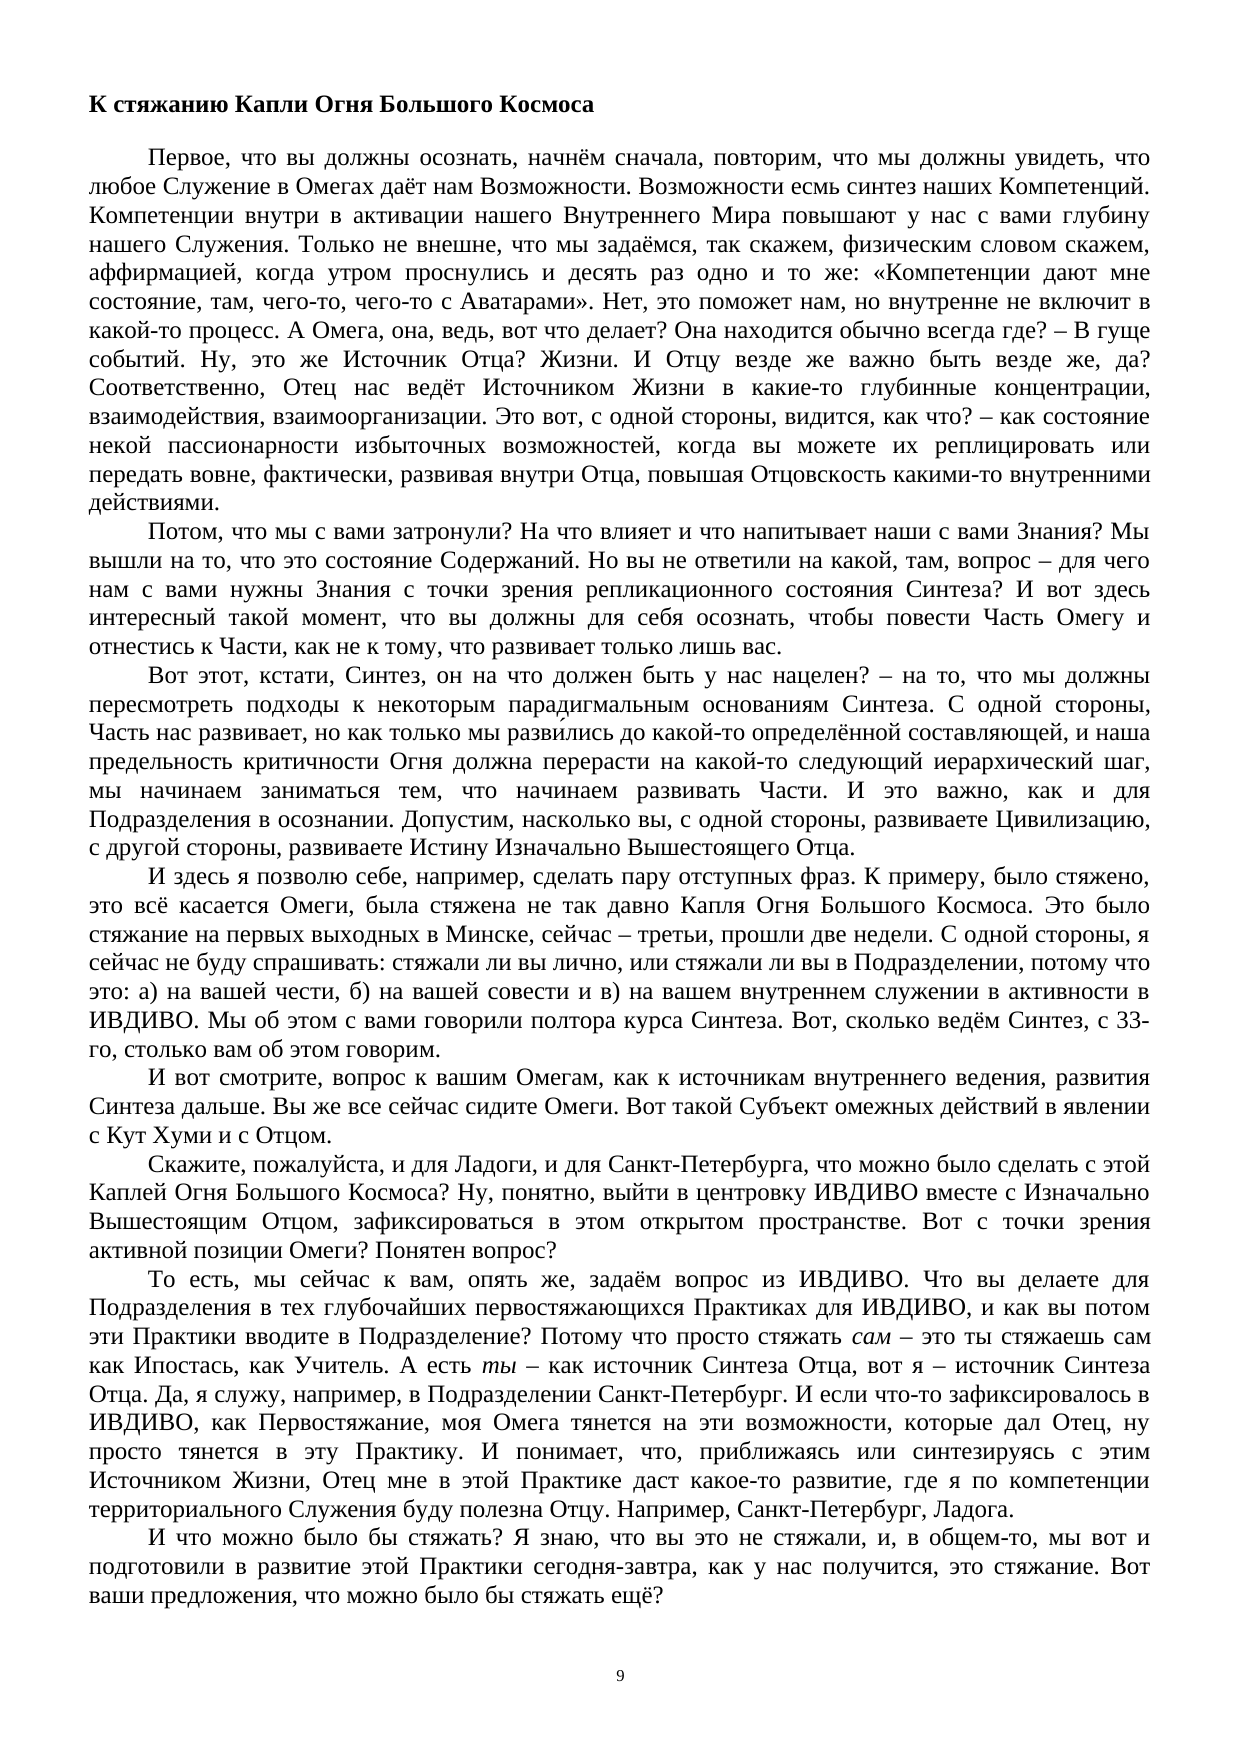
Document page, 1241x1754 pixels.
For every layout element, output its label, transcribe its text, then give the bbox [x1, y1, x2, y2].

text То есть, мы сейчас к вам, опять же, задаём вопрос из ИВДИВО. Что вы делаете для Подразделения в тех глубочайших первостяжающихся Практиках для ИВДИВО, и как вы потом эти Практики вводите в Подразделение? Потому что просто стяжать сам – это ты стяжаешь сам как Ипостась, как Учитель. А есть ты – как источник Синтеза Отца, вот я – источник Синтеза Отца. Да, я служу, например, в Подразделении Санкт-Петербург. И если что-то зафиксировалось в ИВДИВО, как Первостяжание, моя Омега тянется на эти возможности, которые дал Отец, ну просто тянется в эту Практику. И понимает, что, приближаясь или синтезируясь с этим Источником Жизни, Отец мне в этой Практике даст какое-то развитие, где я по компетенции территориального Служения буду полезна Отцу. Например, Санкт-Петербург, Ладога. [89, 1264, 1152, 1522]
text Первое, что вы должны осознать, начнём сначала, повторим, что мы должны увидеть, что любое Служение в Омегах даёт нам Возможности. Возможности есмь синтез наших Компетенций. Компетенции внутри в активации нашего Внутреннего Мира повышают у нас с вами глубину нашего Служения. Только не внешне, что мы задаёмся, так скажем, физическим словом скажем, аффирмацией, когда утром проснулись и десять раз одно и то же: «Компетенции дают мне состояние, там, чего-то, чего-то с Аватарами». Нет, это поможет нам, но внутренне не включит в какой-то процесс. А Омега, она, ведь, вот что делает? Она находится обычно всегда где? – В гуще событий. Ну, это же Источник Отца? Жизни. И Отцу везде же важно быть везде же, да? Соответственно, Отец нас ведёт Источником Жизни в какие-то глубинные концентрации, взаимодействия, взаимоорганизации. Это вот, с одной стороны, видится, как что? – как состояние некой пассионарности избыточных возможностей, когда вы можете их реплицировать или передать вовне, фактически, развивая внутри Отца, повышая Отцовскость какими-то внутренними действиями. [89, 142, 1152, 516]
text Скажите, пожалуйста, и для Ладоги, и для Санкт-Петербурга, что можно было сделать с этой Каплей Огня Большого Космоса? Ну, понятно, выйти в центровку ИВДИВО вместе с Изначально Вышестоящим Отцом, зафиксироваться в этом открытом пространстве. Вот с точки зрения активной позиции Омеги? Понятен вопрос? [89, 1149, 1152, 1264]
text Потом, что мы с вами затронули? На что влияет и что напитывает наши с вами Знания? Мы вышли на то, что это состояние Содержаний. Но вы не ответили на какой, там, вопрос – для чего нам с вами нужны Знания с точки зрения репликационного состояния Синтеза? И вот здесь интересный такой момент, что вы должны для себя осознать, чтобы повести Часть Омегу и отнестись к Части, как не к тому, что развивает только лишь вас. [89, 516, 1152, 660]
text Вот этот, кстати, Синтез, он на что должен быть у нас нацелен? – на то, что мы должны пересмотреть подходы к некоторым парадигмальным основаниям Синтеза. С одной стороны, Часть нас развивает, но как только мы разви́лись до какой-то определённой составляющей, и наша предельность критичности Огня должна перерасти на какой-то следующий иерархический шаг, мы начинаем заниматься тем, что начинаем развивать Части. И это важно, как и для Подразделения в осознании. Допустим, насколько вы, с одной стороны, развиваете Цивилизацию, с другой стороны, развиваете Истину Изначально Вышестоящего Отца. [89, 660, 1152, 861]
text И вот смотрите, вопрос к вашим Омегам, как к источникам внутреннего ведения, развития Синтеза дальше. Вы же все сейчас сидите Омеги. Вот такой Субъект омежных действий в явлении с Кут Хуми и с Отцом. [89, 1062, 1152, 1149]
text К стяжанию Капли Огня Большого Космоса [89, 89, 1152, 117]
text И что можно было бы стяжать? Я знаю, что вы это не стяжали, и, в общем-то, мы вот и подготовили в развитие этой Практики сегодня-завтра, как у нас получится, это стяжание. Вот ваши предложения, что можно было бы стяжать ещё? [89, 1522, 1152, 1609]
text И здесь я позволю себе, например, сделать пару отступных фраз. К примеру, было стяжено, это всё касается Омеги, была стяжена не так давно Капля Огня Большого Космоса. Это было стяжание на первых выходных в Минске, сейчас – третьи, прошли две недели. С одной стороны, я сейчас не буду спрашивать: стяжали ли вы лично, или стяжали ли вы в Подразделении, потому что это: а) на вашей чести, б) на вашей совести и в) на вашем внутреннем служении в активности в ИВДИВО. Мы об этом с вами говорили полтора курса Синтеза. Вот, сколько ведём Синтез, с 33-го, столько вам об этом говорим. [89, 861, 1152, 1062]
